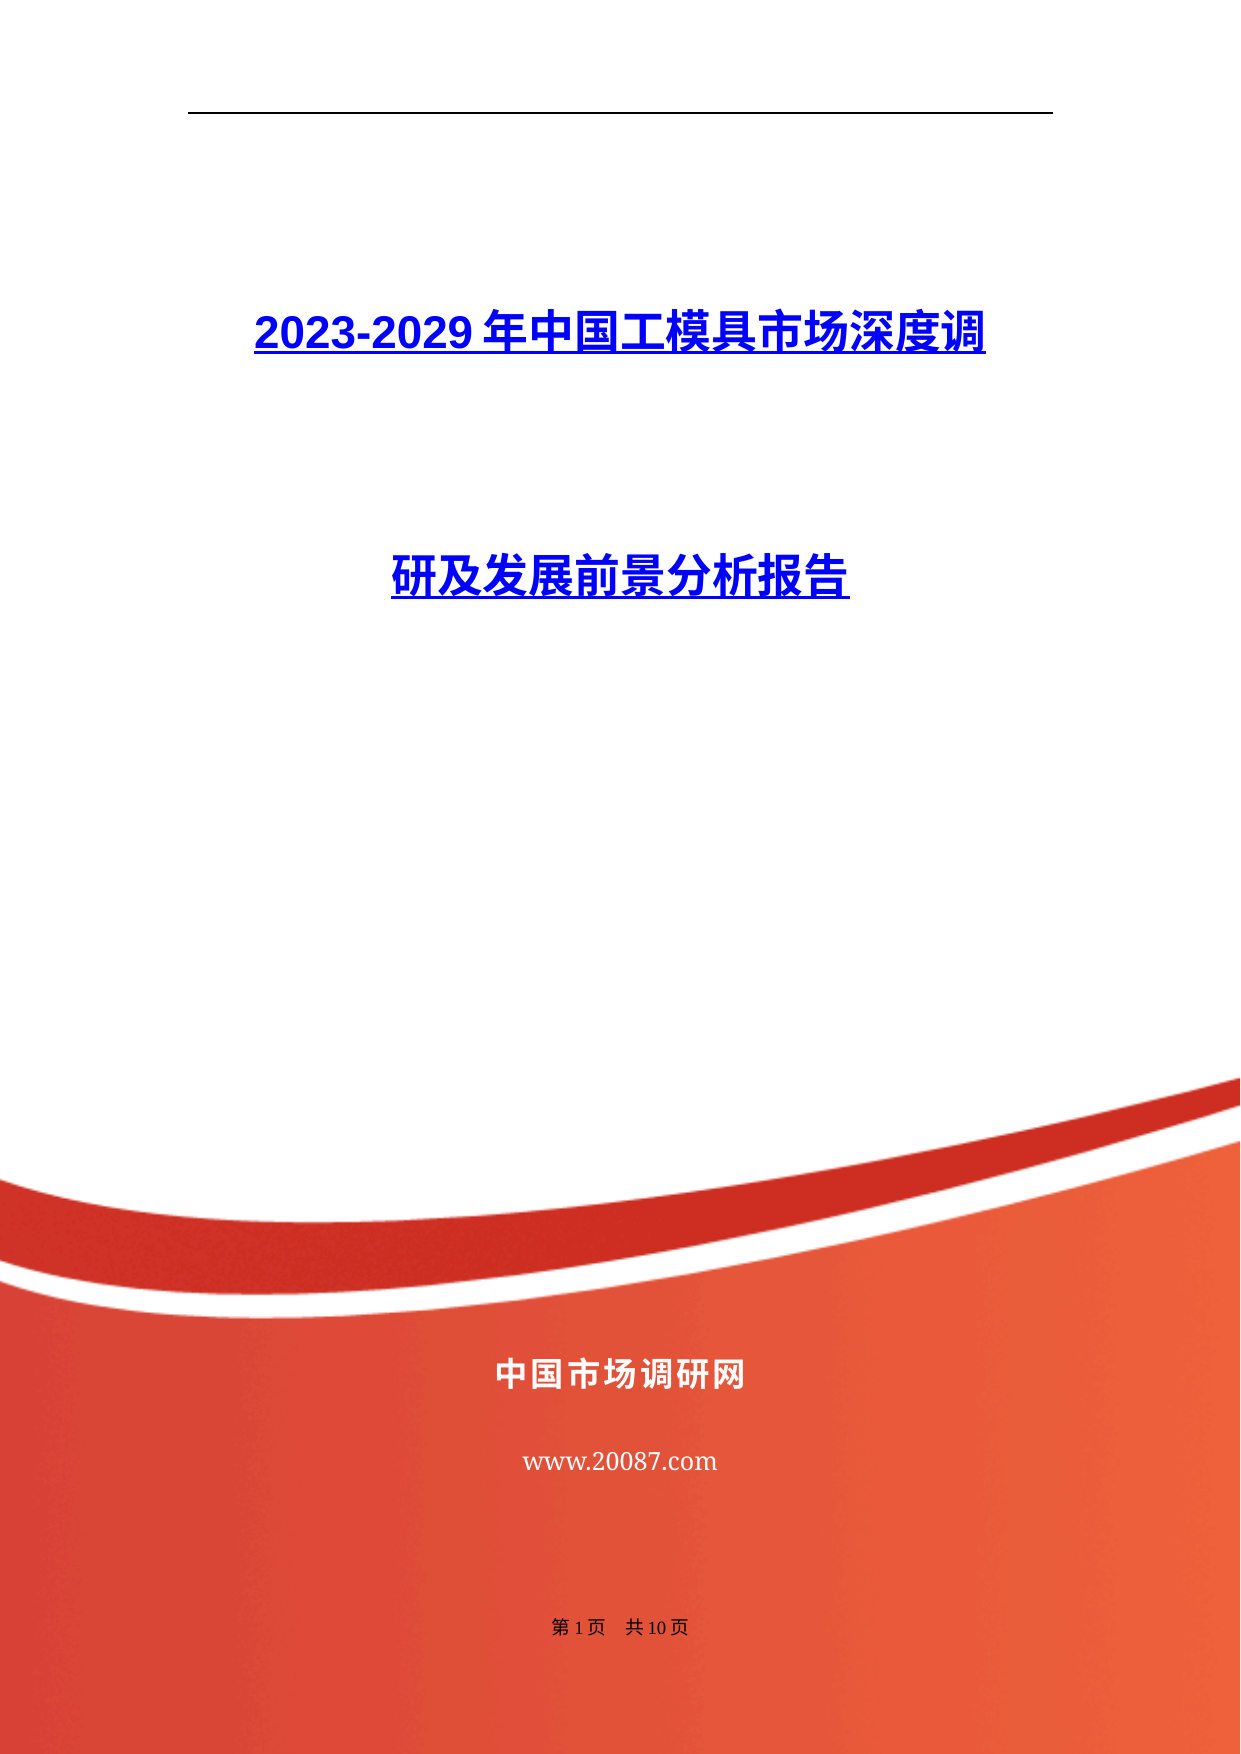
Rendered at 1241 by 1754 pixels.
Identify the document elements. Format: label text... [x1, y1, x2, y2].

subtitle 中国市场调研网 [187, 1339, 1053, 1404]
table_header 2023-2029年中国工模具市场深度调研及发展前景分析报告 [188, 207, 1053, 773]
text www.20087.com [187, 1428, 1053, 1493]
picture [0, 1006, 1241, 1754]
